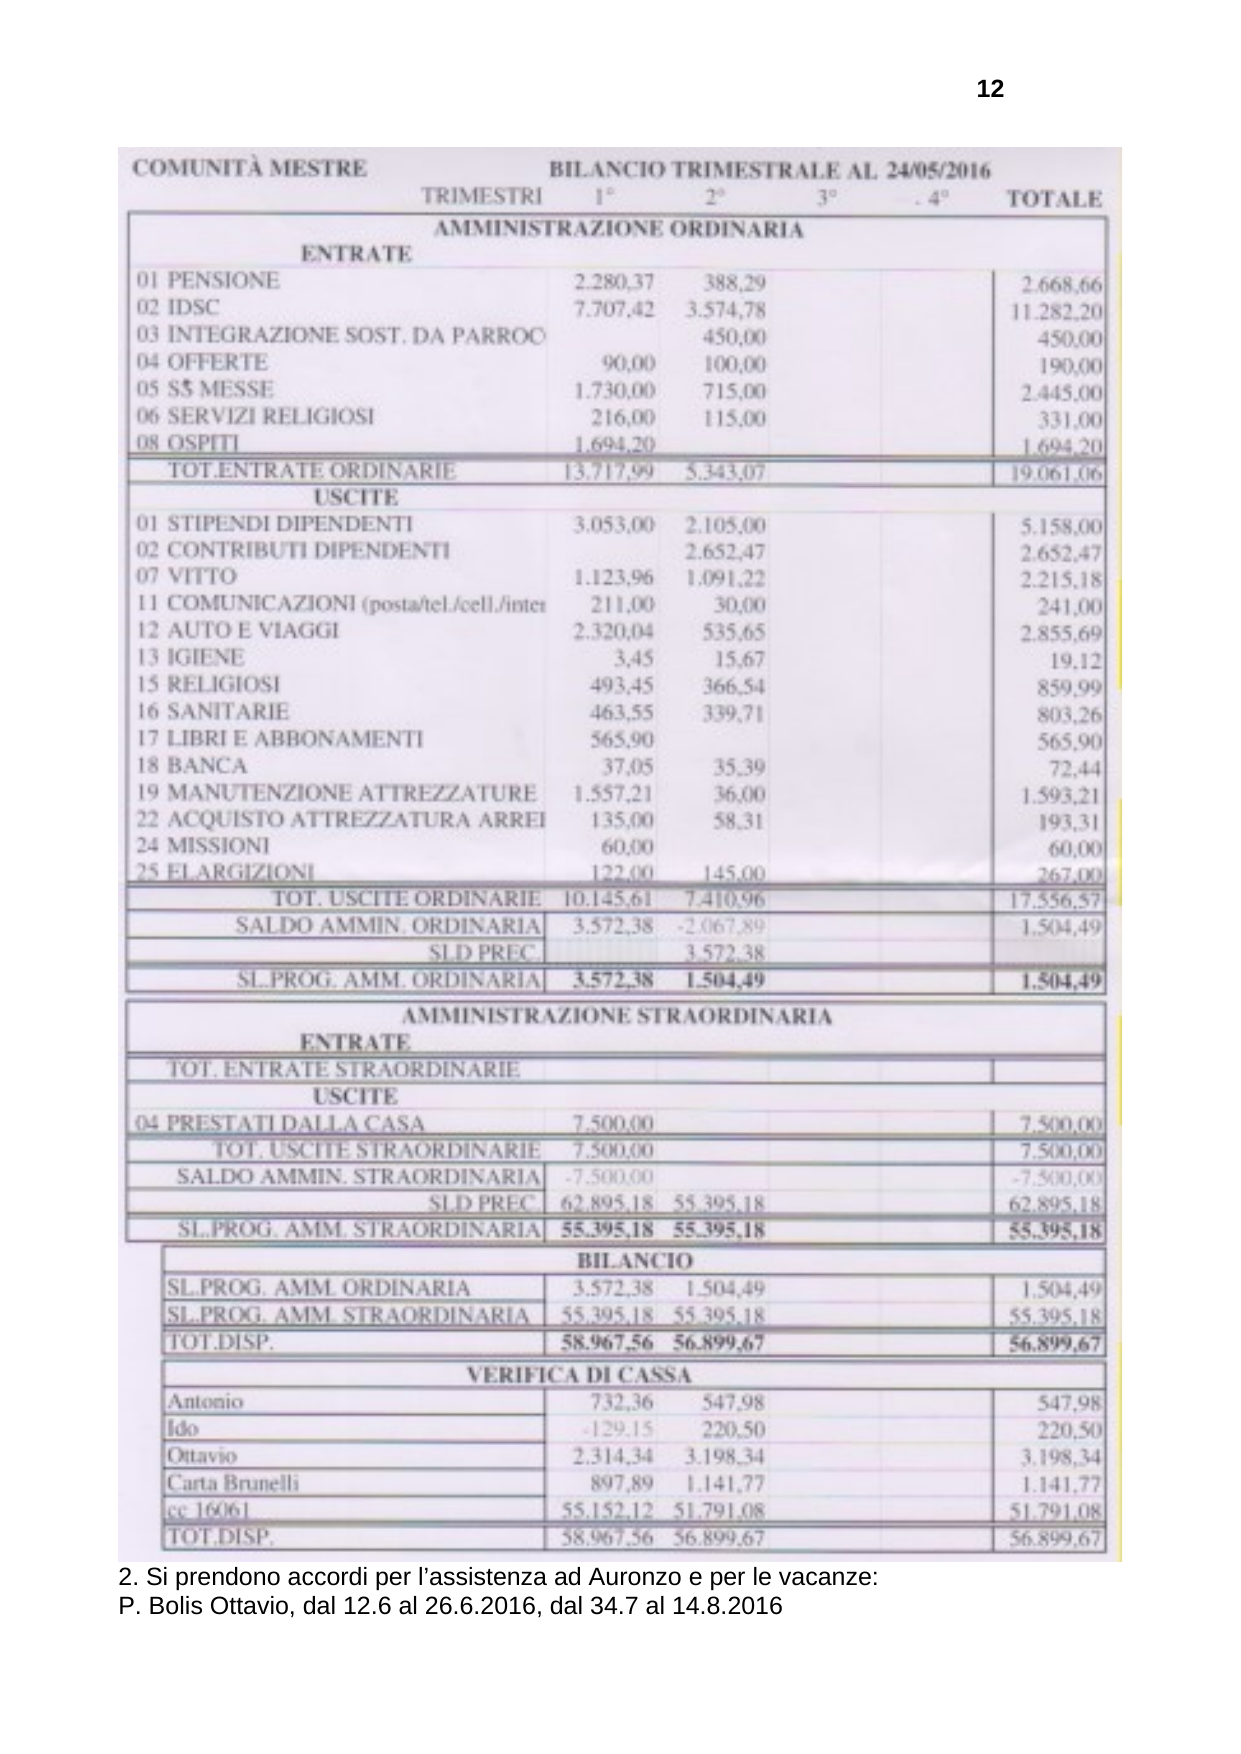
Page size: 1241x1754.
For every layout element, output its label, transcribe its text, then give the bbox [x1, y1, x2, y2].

text 2. Si prendono accordi per l’assistenza ad Auronzo e per le vacanze: [118, 1562, 1004, 1591]
picture [118, 147, 1123, 1562]
text P. Bolis Ottavio, dal 12.6 al 26.6.2016, dal 34.7 al 14.8.2016 [118, 1591, 1004, 1619]
